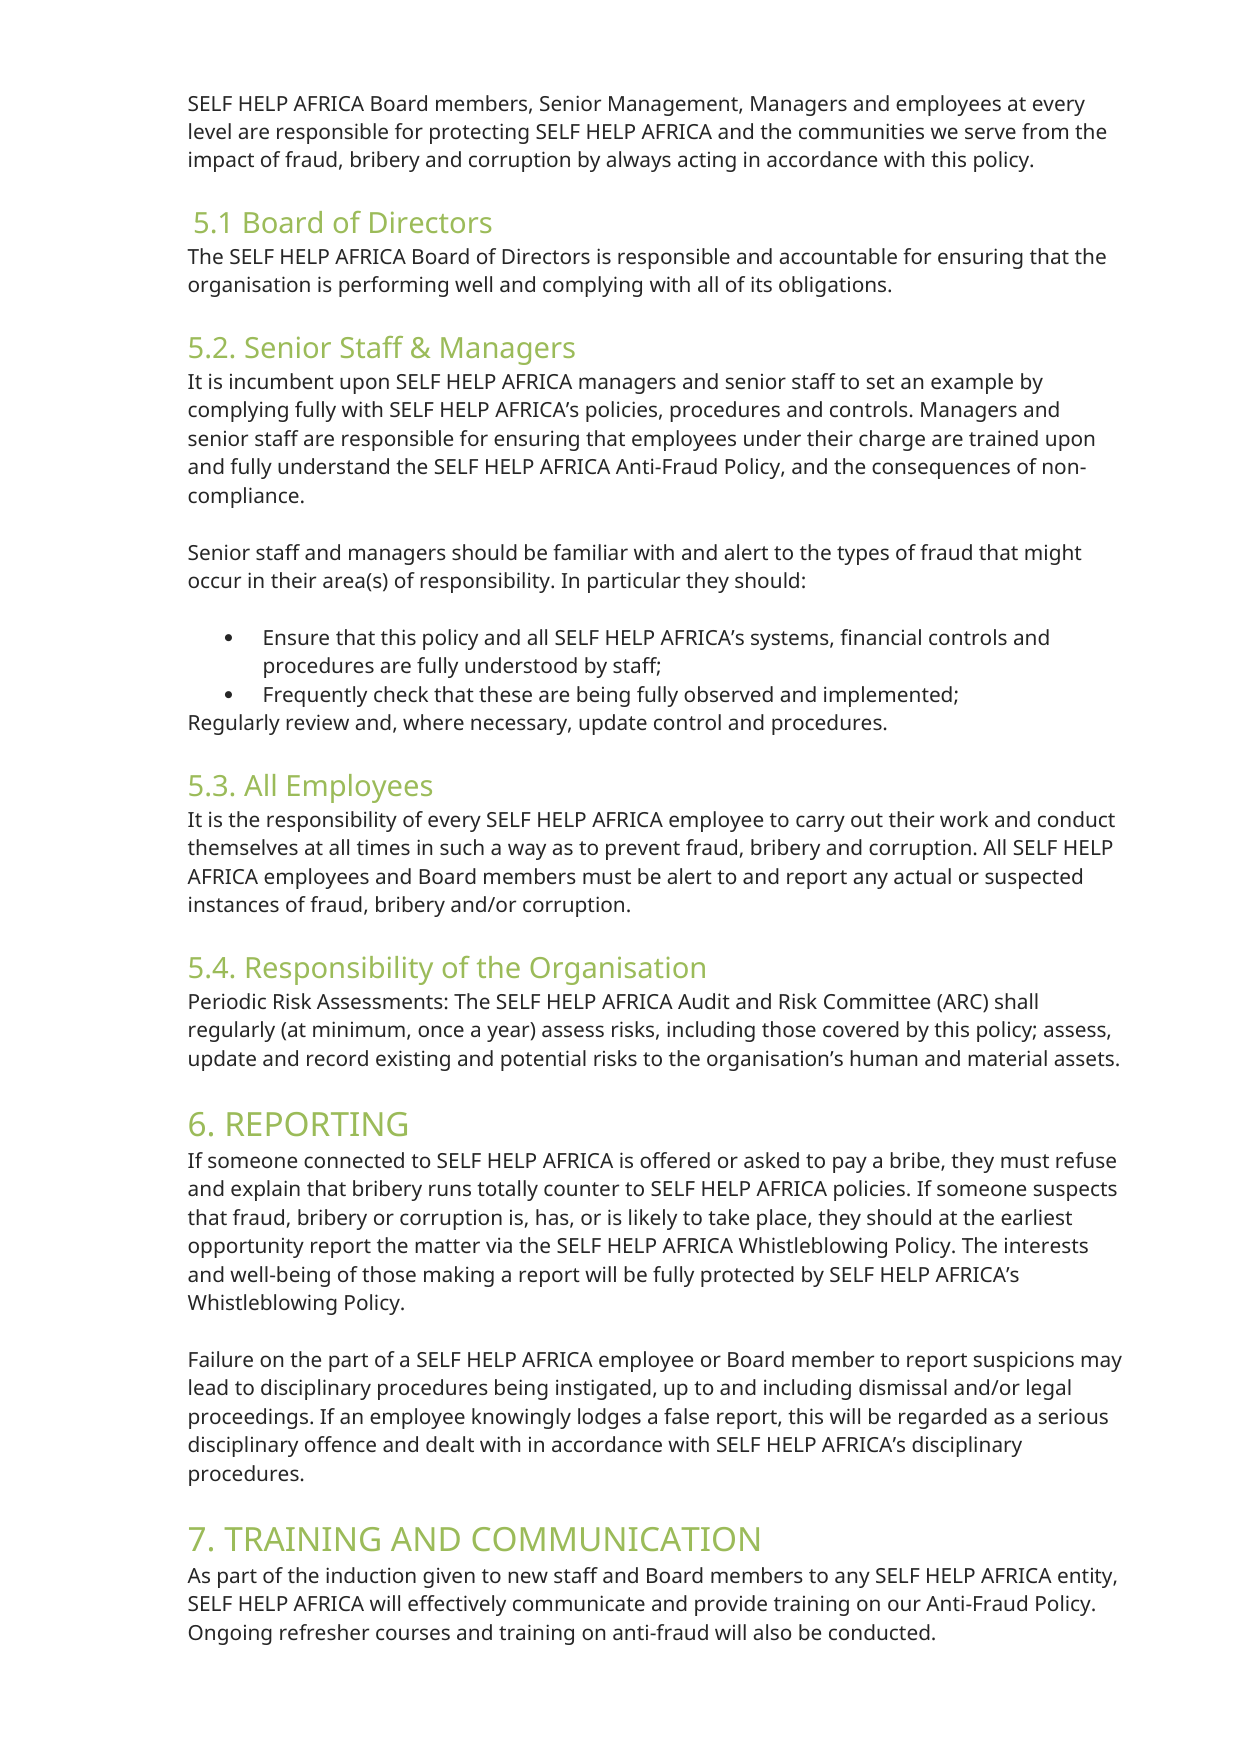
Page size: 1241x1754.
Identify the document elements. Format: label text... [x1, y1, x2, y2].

text The SELF HELP AFRICA Board of Directors is responsible and accountable for ensuring that the organisation is performing well and complying with all of its obligations. [187, 242, 1123, 299]
text If someone connected to SELF HELP AFRICA is offered or asked to pay a bribe, they must refuse and explain that bribery runs totally counter to SELF HELP AFRICA policies. If someone suspects that fraud, bribery or corruption is, has, or is likely to take place, they should at the earliest opportunity report the matter via the SELF HELP AFRICA Whistleblowing Policy. The interests and well-being of those making a report will be fully protected by SELF HELP AFRICA’s Whistleblowing Policy. [187, 1146, 1123, 1317]
text It is the responsibility of every SELF HELP AFRICA employee to carry out their work and conduct themselves at all times in such a way as to prevent fraud, bribery and corruption. All SELF HELP AFRICA employees and Board members must be alert to and report any actual or suspected instances of fraud, bribery and/or corruption. [187, 805, 1123, 919]
text It is incumbent upon SELF HELP AFRICA managers and senior staff to set an example by complying fully with SELF HELP AFRICA’s policies, procedures and controls. Managers and senior staff are responsible for ensuring that employees under their charge are trained upon and fully understand the SELF HELP AFRICA Anti-Fraud Policy, and the consequences of non-compliance. [187, 367, 1123, 509]
text 5.3. All Employees [187, 765, 1123, 805]
text 7. TRAINING AND COMMUNICATION [187, 1516, 1123, 1561]
text As part of the induction given to new staff and Board members to any SELF HELP AFRICA entity, SELF HELP AFRICA will effectively communicate and provide training on our Anti-Fraud Policy. Ongoing refresher courses and training on anti-fraud will also be conducted. [187, 1561, 1123, 1646]
text 5.1 Board of Directors [187, 202, 1123, 242]
text 6. REPORTING [187, 1101, 1123, 1146]
text Senior staff and managers should be familiar with and alert to the types of fraud that might occur in their area(s) of responsibility. In particular they should: [187, 538, 1123, 594]
text SELF HELP AFRICA Board members, Senior Management, Managers and employees at every level are responsible for protecting SELF HELP AFRICA and the communities we serve from the impact of fraud, bribery and corruption by always acting in accordance with this policy. [187, 89, 1123, 174]
list Frequently check that these are being fully observed and implemented; [225, 680, 1123, 708]
text Periodic Risk Assessments: The SELF HELP AFRICA Audit and Risk Committee (ARC) shall regularly (at minimum, once a year) assess risks, including those covered by this policy; assess, update and record existing and potential risks to the organisation’s human and material assets. [187, 987, 1123, 1072]
text 5.4. Responsibility of the Organisation [187, 947, 1123, 987]
text 5.2. Senior Staff & Managers [187, 327, 1123, 367]
text Regularly review and, where necessary, update control and procedures. [187, 708, 1123, 737]
text Failure on the part of a SELF HELP AFRICA employee or Board member to report suspicions may lead to disciplinary procedures being instigated, up to and including dismissal and/or legal proceedings. If an employee knowingly lodges a false report, this will be regarded as a serious disciplinary offence and dealt with in accordance with SELF HELP AFRICA’s disciplinary procedures. [187, 1345, 1123, 1487]
list Ensure that this policy and all SELF HELP AFRICA’s systems, financial controls and procedures are fully understood by staff; [225, 623, 1123, 680]
